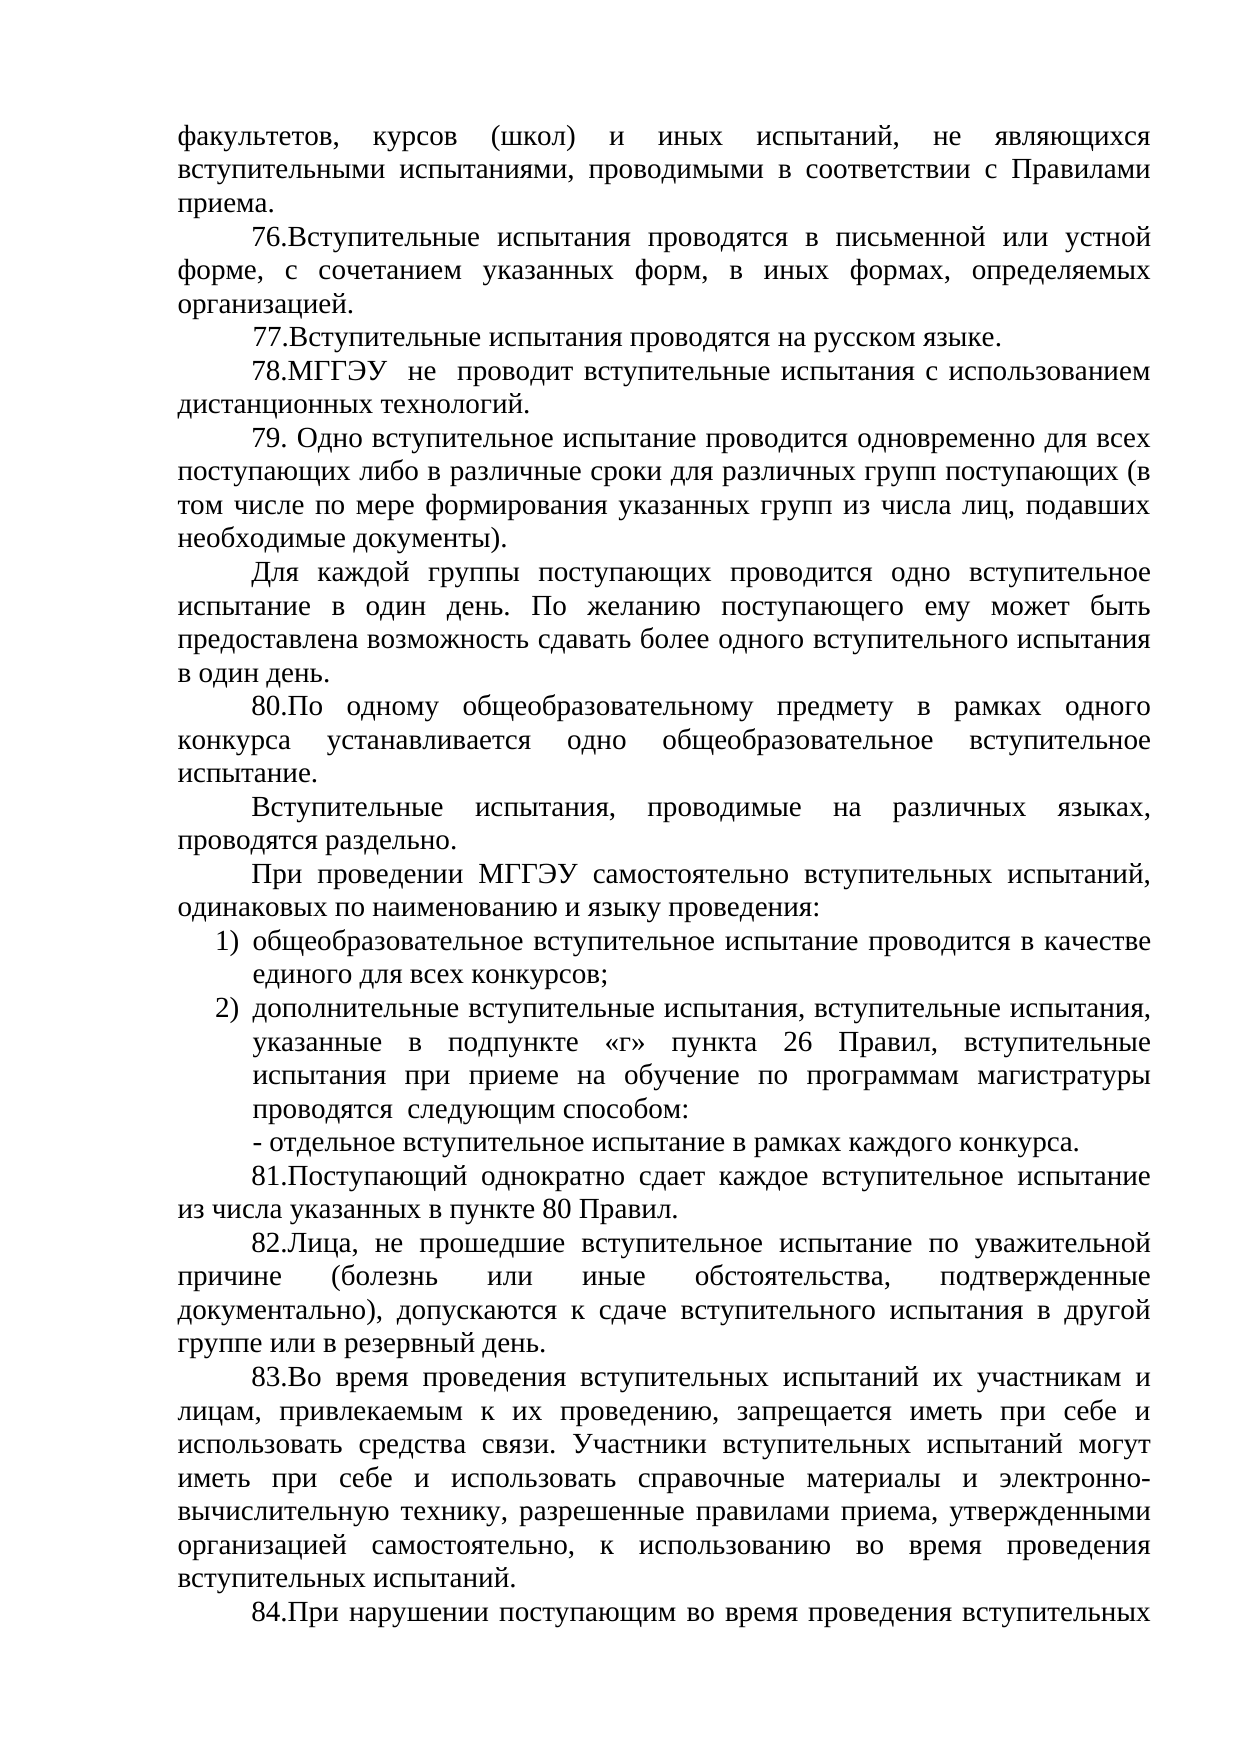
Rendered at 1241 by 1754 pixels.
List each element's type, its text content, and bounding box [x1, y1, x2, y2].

text Вступительные испытания, проводимые на различных языках, проводятся раздельно. [177, 789, 1152, 856]
text 81.Поступающий однократно сдает каждое вступительное испытание из числа указанных в пункте 80 Правил. [177, 1158, 1152, 1225]
text 83.Во время проведения вступительных испытаний их участникам и лицам, привлекаемым к их проведению, запрещается иметь при себе и использовать средства связи. Участники вступительных испытаний могут иметь при себе и использовать справочные материалы и электронно-вычислительную технику, разрешенные правилами приема, утвержденными организацией самостоятельно, к использованию во время проведения вступительных испытаний. [177, 1359, 1152, 1594]
list дополнительные вступительные испытания, вступительные испытания, указанные в подпункте «г» пункта 26 Правил, вступительные испытания при приеме на обучение по программам магистратуры проводятся следующим способом: [215, 990, 1152, 1124]
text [177, 118, 1152, 219]
text 78.МГГЭУ не проводит вступительные испытания с использованием дистанционных технологий. [177, 353, 1152, 420]
list - отдельное вступительное испытание в рамках каждого конкурса. [252, 1124, 1152, 1158]
text 76.Вступительные испытания проводятся в письменной или устной форме, с сочетанием указанных форм, в иных формах, определяемых организацией. [177, 219, 1152, 319]
text 77.Вступительные испытания проводятся на русском языке. [252, 319, 1152, 353]
text 80.По одному общеобразовательному предмету в рамках одного конкурса устанавливается одно общеобразовательное вступительное испытание. [177, 688, 1152, 789]
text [177, 1594, 1152, 1627]
text 79. Одно вступительное испытание проводится одновременно для всех поступающих либо в различные сроки для различных групп поступающих (в том числе по мере формирования указанных групп из числа лиц, подавших необходимые документы). [177, 420, 1152, 554]
list общеобразовательное вступительное испытание проводится в качестве единого для всех конкурсов; [215, 923, 1152, 990]
text Для каждой группы поступающих проводится одно вступительное испытание в один день. По желанию поступающего ему может быть предоставлена возможность сдавать более одного вступительного испытания в один день. [177, 554, 1152, 688]
text 82.Лица, не прошедшие вступительное испытание по уважительной причине (болезнь или иные обстоятельства, подтвержденные документально), допускаются к сдаче вступительного испытания в другой группе или в резервный день. [177, 1225, 1152, 1359]
text При проведении МГГЭУ самостоятельно вступительных испытаний, одинаковых по наименованию и языку проведения: [177, 856, 1152, 923]
